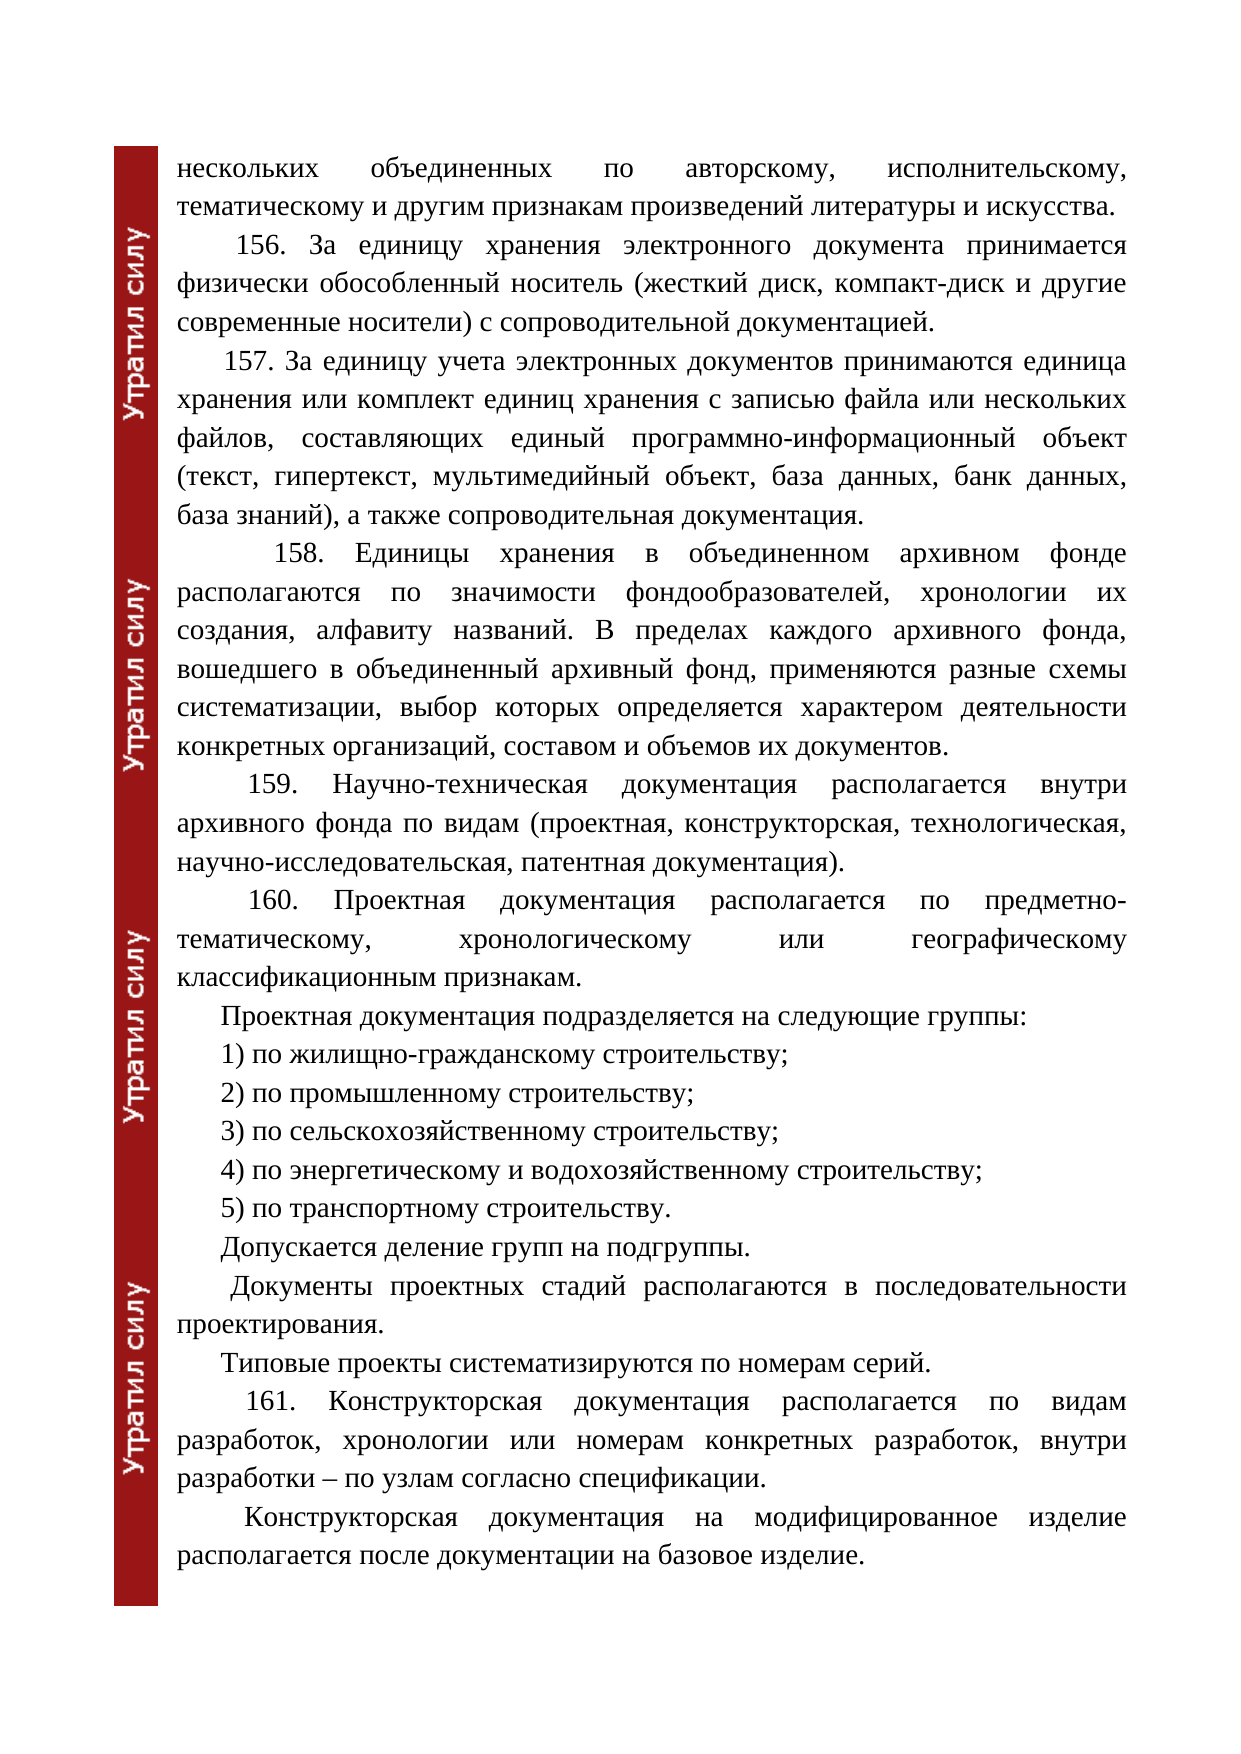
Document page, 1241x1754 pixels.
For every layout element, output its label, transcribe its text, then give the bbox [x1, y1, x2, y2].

text 1) по жилищно-гражданскому строительству; [112, 1036, 1128, 1070]
text 2) по промышленному строительству; [112, 1075, 1128, 1108]
text 5) по транспортному строительству. [112, 1191, 1128, 1224]
picture [114, 146, 158, 150]
text 157. За единицу учета электронных документов принимаются единица хранения или комплект единиц хранения с записью файла или нескольких файлов, составляющих единый программно-информационный объект (текст, гипертекст, мультимедийный объект, база данных, банк данных, база знаний), а также сопроводительная документация. [112, 343, 1128, 530]
picture [114, 1494, 158, 1499]
picture [114, 530, 158, 535]
picture [114, 1147, 158, 1152]
text 3) по сельскохозяйственному строительству; [112, 1113, 1128, 1147]
text Допускается деление групп на подгруппы. [112, 1229, 1128, 1263]
picture [114, 1108, 158, 1113]
text 156. За единицу хранения электронного документа принимается физически обособленный носитель (жесткий диск, компакт-диск и другие современные носители) с сопроводительной документацией. [112, 227, 1128, 338]
picture [114, 1571, 158, 1606]
picture [114, 1378, 158, 1383]
picture [114, 877, 158, 882]
text Проектная документация подразделяется на следующие группы: [112, 998, 1128, 1031]
picture [114, 1340, 158, 1345]
picture [114, 1224, 158, 1229]
picture [114, 1031, 158, 1036]
text 4) по энергетическому и водохозяйственному строительству; [112, 1152, 1128, 1186]
picture [114, 1263, 158, 1268]
picture [114, 338, 158, 343]
text 161. Конструкторская документация располагается по видам разработок, хронологии или номерам конкретных разработок, внутри разработки – по узлам согласно спецификации. [112, 1383, 1128, 1494]
text 158. Единицы хранения в объединенном архивном фонде располагаются по значимости фондообразователей, хронологии их создания, алфавиту названий. В пределах каждого архивного фонда, вошедшего в объединенный архивный фонд, применяются разные схемы систематизации, выбор которых определяется характером деятельности конкретных организаций, составом и объемов их документов. [112, 535, 1128, 762]
text Документы проектных стадий располагаются в последовательности проектирования. [112, 1268, 1128, 1340]
text 160. Проектная документация располагается по предметно-тематическому, хронологическому или географическому классификационным признакам. [112, 882, 1128, 993]
text Конструкторская документация на модифицированное изделие располагается после документации на базовое изделие. [112, 1499, 1128, 1571]
text Типовые проекты систематизируются по номерам серий. [112, 1345, 1128, 1378]
picture [114, 1070, 158, 1075]
text 159. Научно-техническая документация располагается внутри архивного фонда по видам (проектная, конструкторская, технологическая, научно-исследовательская, патентная документация). [112, 767, 1128, 877]
picture [114, 222, 158, 227]
picture [114, 993, 158, 998]
picture [114, 762, 158, 767]
picture [114, 1186, 158, 1191]
